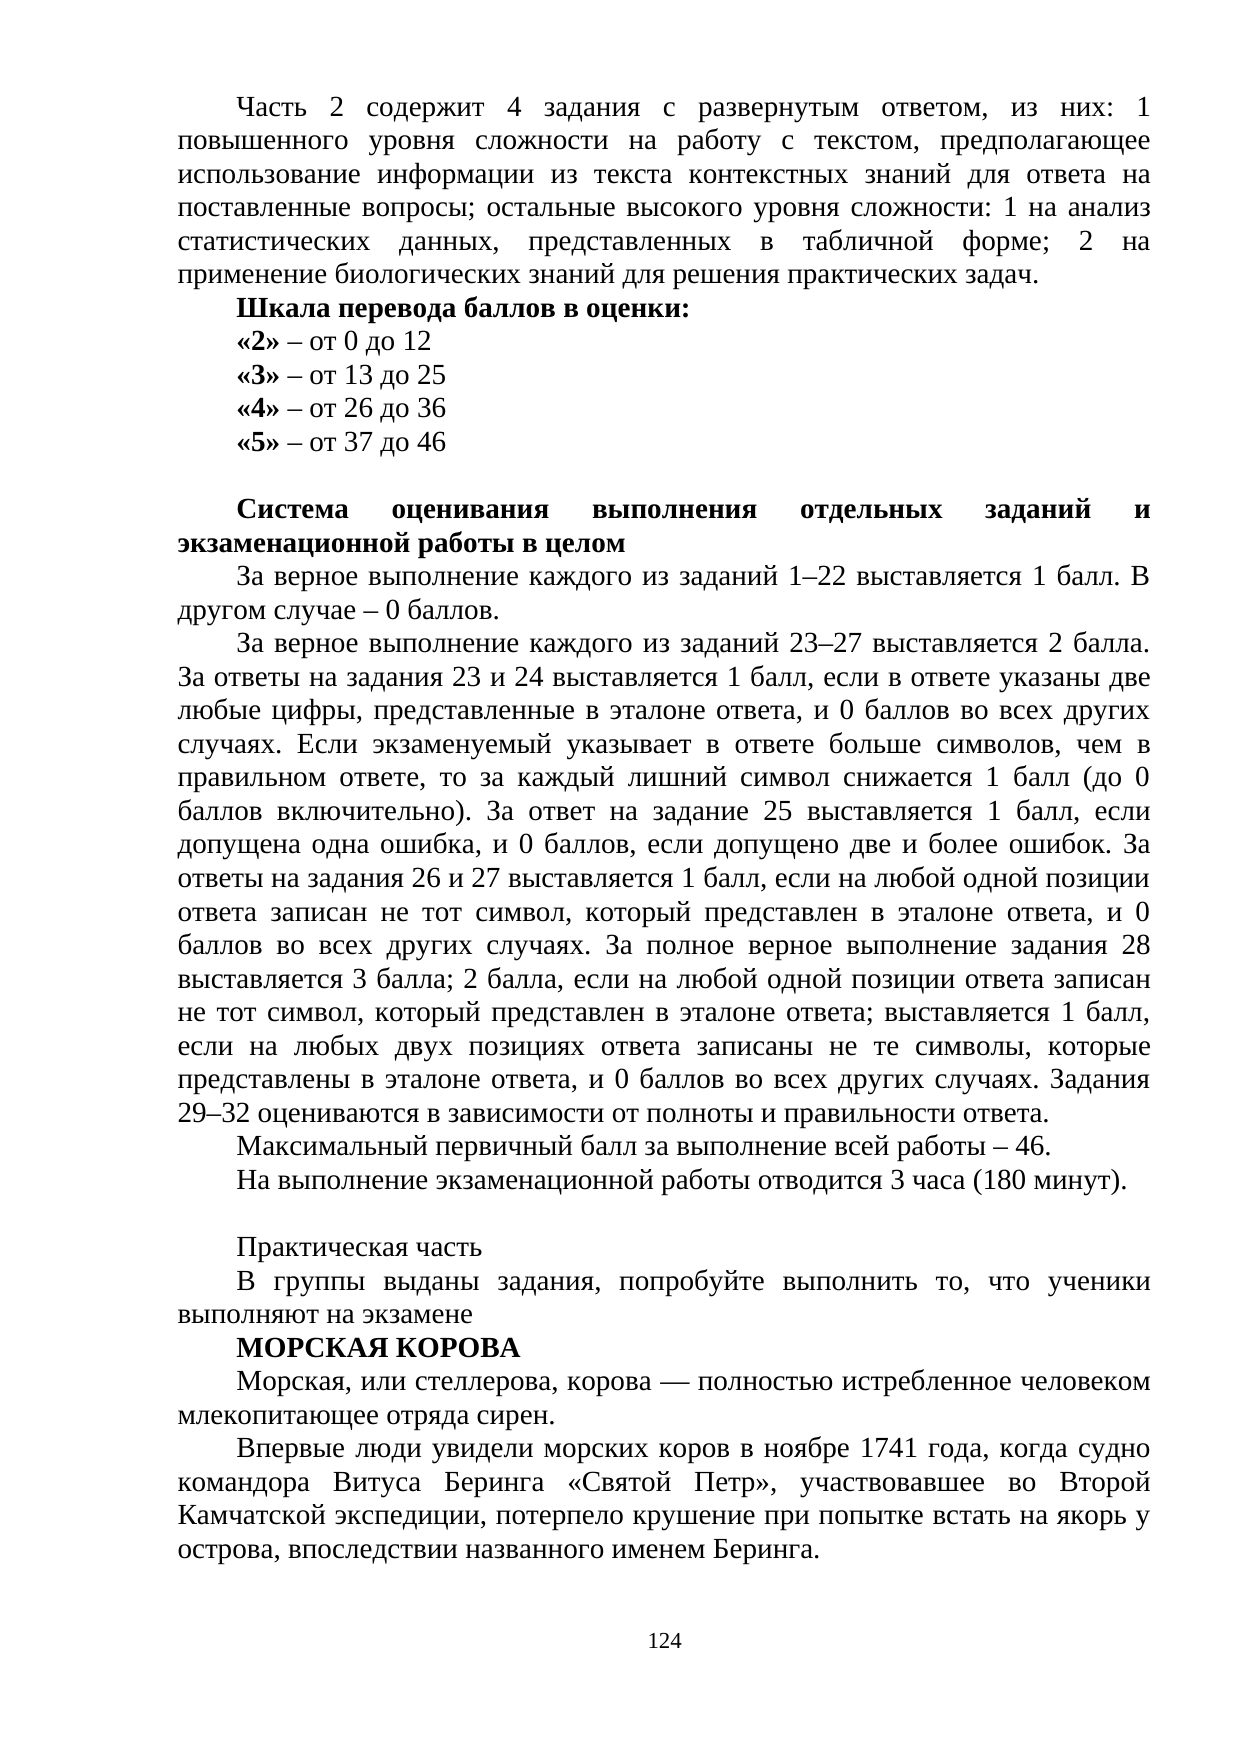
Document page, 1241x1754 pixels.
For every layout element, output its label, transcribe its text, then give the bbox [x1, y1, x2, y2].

text Практическая часть [177, 1229, 1152, 1263]
text «4» – от 26 до 36 [177, 391, 1152, 424]
text Часть 2 содержит 4 задания с развернутым ответом, из них: 1 повышенного уровня сложности на работу с текстом, предполагающее использование информации из текста контекстных знаний для ответа на поставленные вопросы; остальные высокого уровня сложности: 1 на анализ статистических данных, представленных в табличной форме; 2 на применение биологических знаний для решения практических задач. [177, 89, 1152, 290]
text Впервые люди увидели морских коров в ноябре 1741 года, когда судно командора Витуса Беринга «Святой Петр», участвовавшее во Второй Камчатской экспедиции, потерпело крушение при попытке встать на якорь у острова, впоследствии названного именем Беринга. [177, 1430, 1152, 1564]
text За верное выполнение каждого из заданий 1–22 выставляется 1 балл. В другом случае – 0 баллов. [177, 558, 1152, 625]
text В группы выданы задания, попробуйте выполнить то, что ученики выполняют на экзамене [177, 1263, 1152, 1330]
text На выполнение экзаменационной работы отводится 3 часа (180 минут). [177, 1162, 1152, 1196]
text Максимальный первичный балл за выполнение всей работы – 46. [177, 1128, 1152, 1162]
text МОРСКАЯ КОРОВА [177, 1330, 1152, 1363]
text Шкала перевода баллов в оценки: [177, 290, 1152, 323]
text «2» – от 0 до 12 [177, 323, 1152, 357]
text Система оценивания выполнения отдельных заданий и экзаменационной работы в целом [177, 491, 1152, 558]
text За верное выполнение каждого из заданий 23–27 выставляется 2 балла. За ответы на задания 23 и 24 выставляется 1 балл, если в ответе указаны две любые цифры, представленные в эталоне ответа, и 0 баллов во всех других случаях. Если экзаменуемый указывает в ответе больше символов, чем в правильном ответе, то за каждый лишний символ снижается 1 балл (до 0 баллов включительно). За ответ на задание 25 выставляется 1 балл, если допущена одна ошибка, и 0 баллов, если допущено две и более ошибок. За ответы на задания 26 и 27 выставляется 1 балл, если на любой одной позиции ответа записан не тот символ, который представлен в эталоне ответа, и 0 баллов во всех других случаях. За полное верное выполнение задания 28 выставляется 3 балла; 2 балла, если на любой одной позиции ответа записан не тот символ, который представлен в эталоне ответа; выставляется 1 балл, если на любых двух позициях ответа записаны не те символы, которые представлены в эталоне ответа, и 0 баллов во всех других случаях. Задания 29–32 оцениваются в зависимости от полноты и правильности ответа. [177, 625, 1152, 1128]
text Морская, или стеллерова, корова — полностью истребленное человеком млекопитающее отряда сирен. [177, 1363, 1152, 1430]
text «5» – от 37 до 46 [177, 424, 1152, 458]
text «3» – от 13 до 25 [177, 357, 1152, 391]
